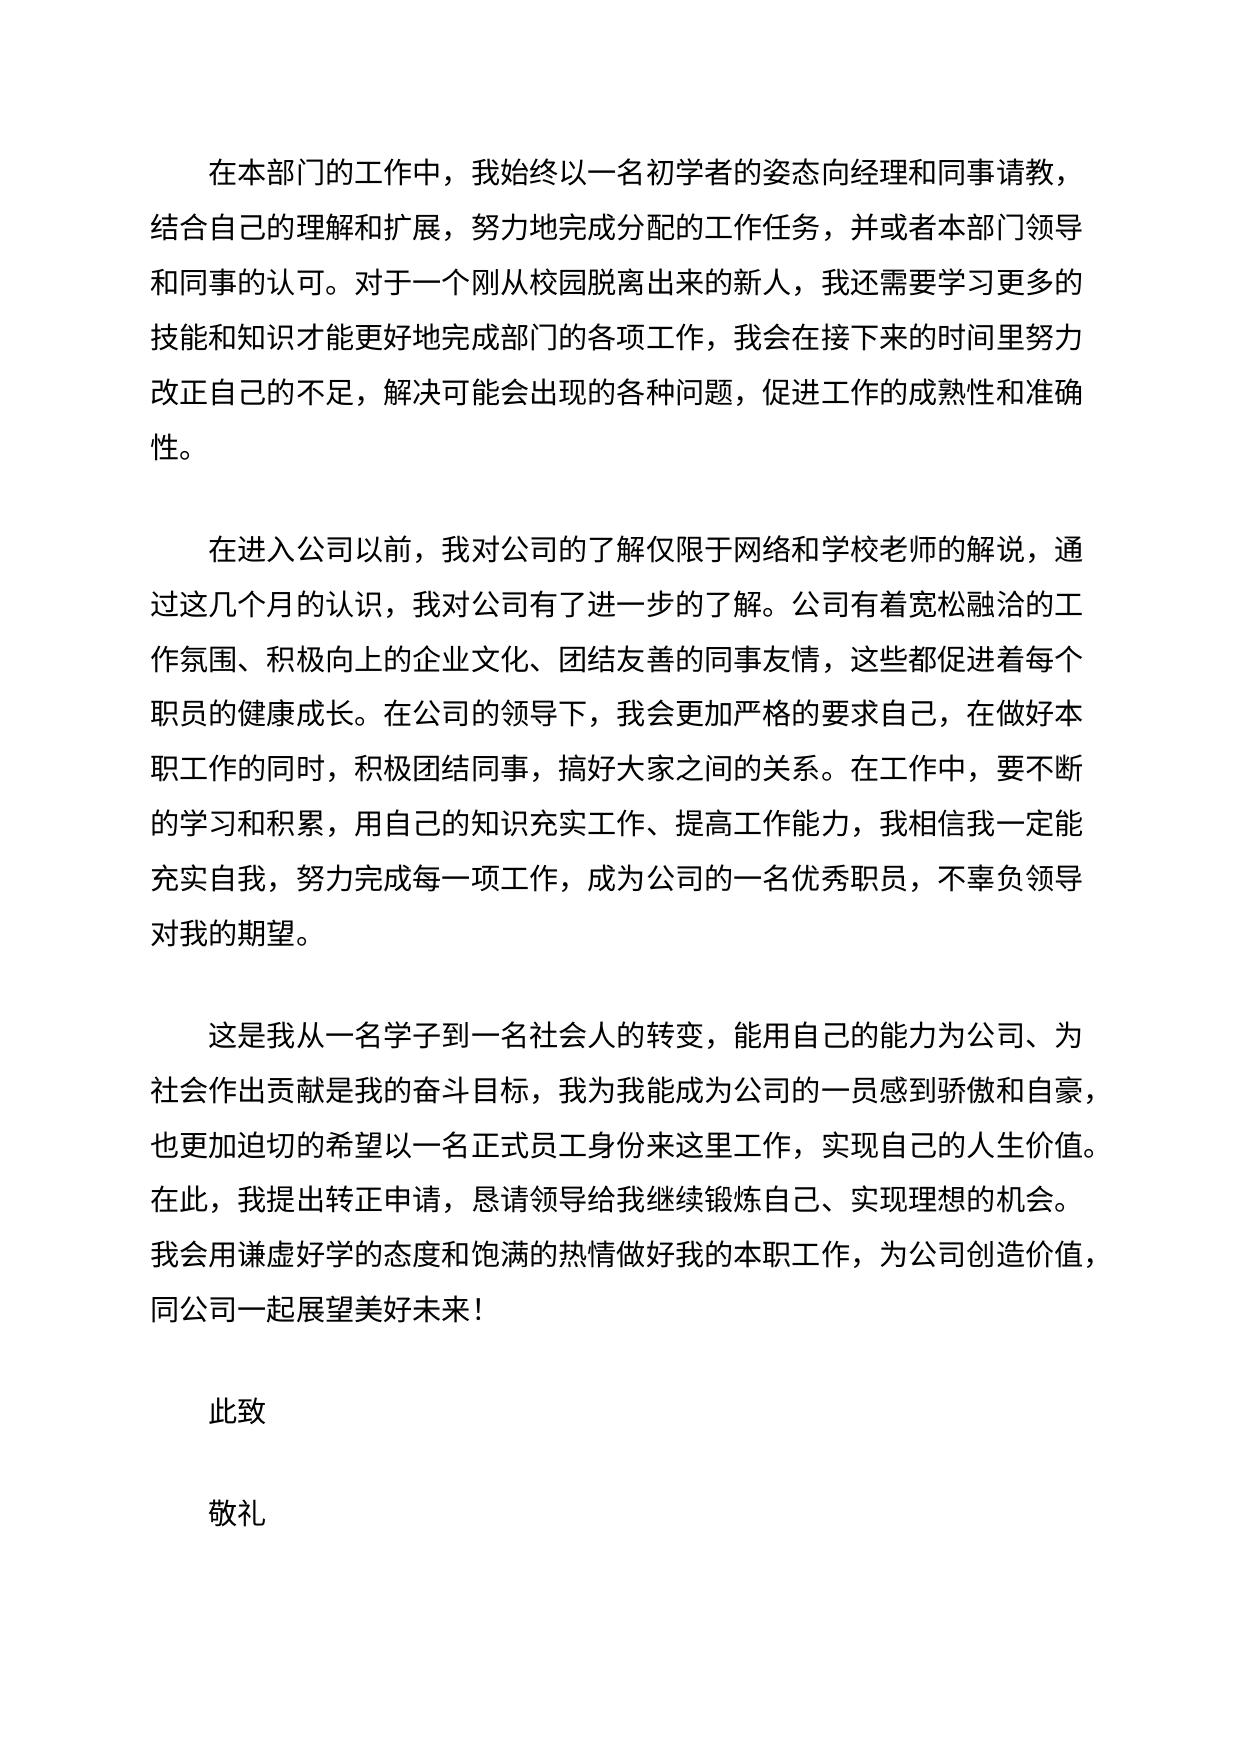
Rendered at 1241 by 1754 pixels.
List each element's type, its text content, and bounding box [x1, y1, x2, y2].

text 敬礼 [150, 1490, 1090, 1533]
text 此致 [150, 1388, 1090, 1431]
text 这是我从一名学子到一名社会人的转变，能用自己的能力为公司、为社会作出贡献是我的奋斗目标，我为我能成为公司的一员感到骄傲和自豪，也更加迫切的希望以一名正式员工身份来这里工作，实现自己的人生价值。在此，我提出转正申请，恳请领导给我继续锻炼自己、实现理想的机会。我会用谦虚好学的态度和饱满的热情做好我的本职工作，为公司创造价值，同公司一起展望美好未来！ [150, 1012, 1090, 1329]
text 在进入公司以前，我对公司的了解仅限于网络和学校老师的解说，通过这几个月的认识，我对公司有了进一步的了解。公司有着宽松融洽的工作氛围、积极向上的企业文化、团结友善的同事友情，这些都促进着每个职员的健康成长。在公司的领导下，我会更加严格的要求自己，在做好本职工作的同时，积极团结同事，搞好大家之间的关系。在工作中，要不断的学习和积累，用自己的知识充实工作、提高工作能力，我相信我一定能充实自我，努力完成每一项工作，成为公司的一名优秀职员，不辜负领导对我的期望。 [150, 526, 1090, 953]
text 在本部门的工作中，我始终以一名初学者的姿态向经理和同事请教，结合自己的理解和扩展，努力地完成分配的工作任务，并或者本部门领导和同事的认可。对于一个刚从校园脱离出来的新人，我还需要学习更多的技能和知识才能更好地完成部门的各项工作，我会在接下来的时间里努力改正自己的不足，解决可能会出现的各种问题，促进工作的成熟性和准确性。 [150, 150, 1090, 467]
